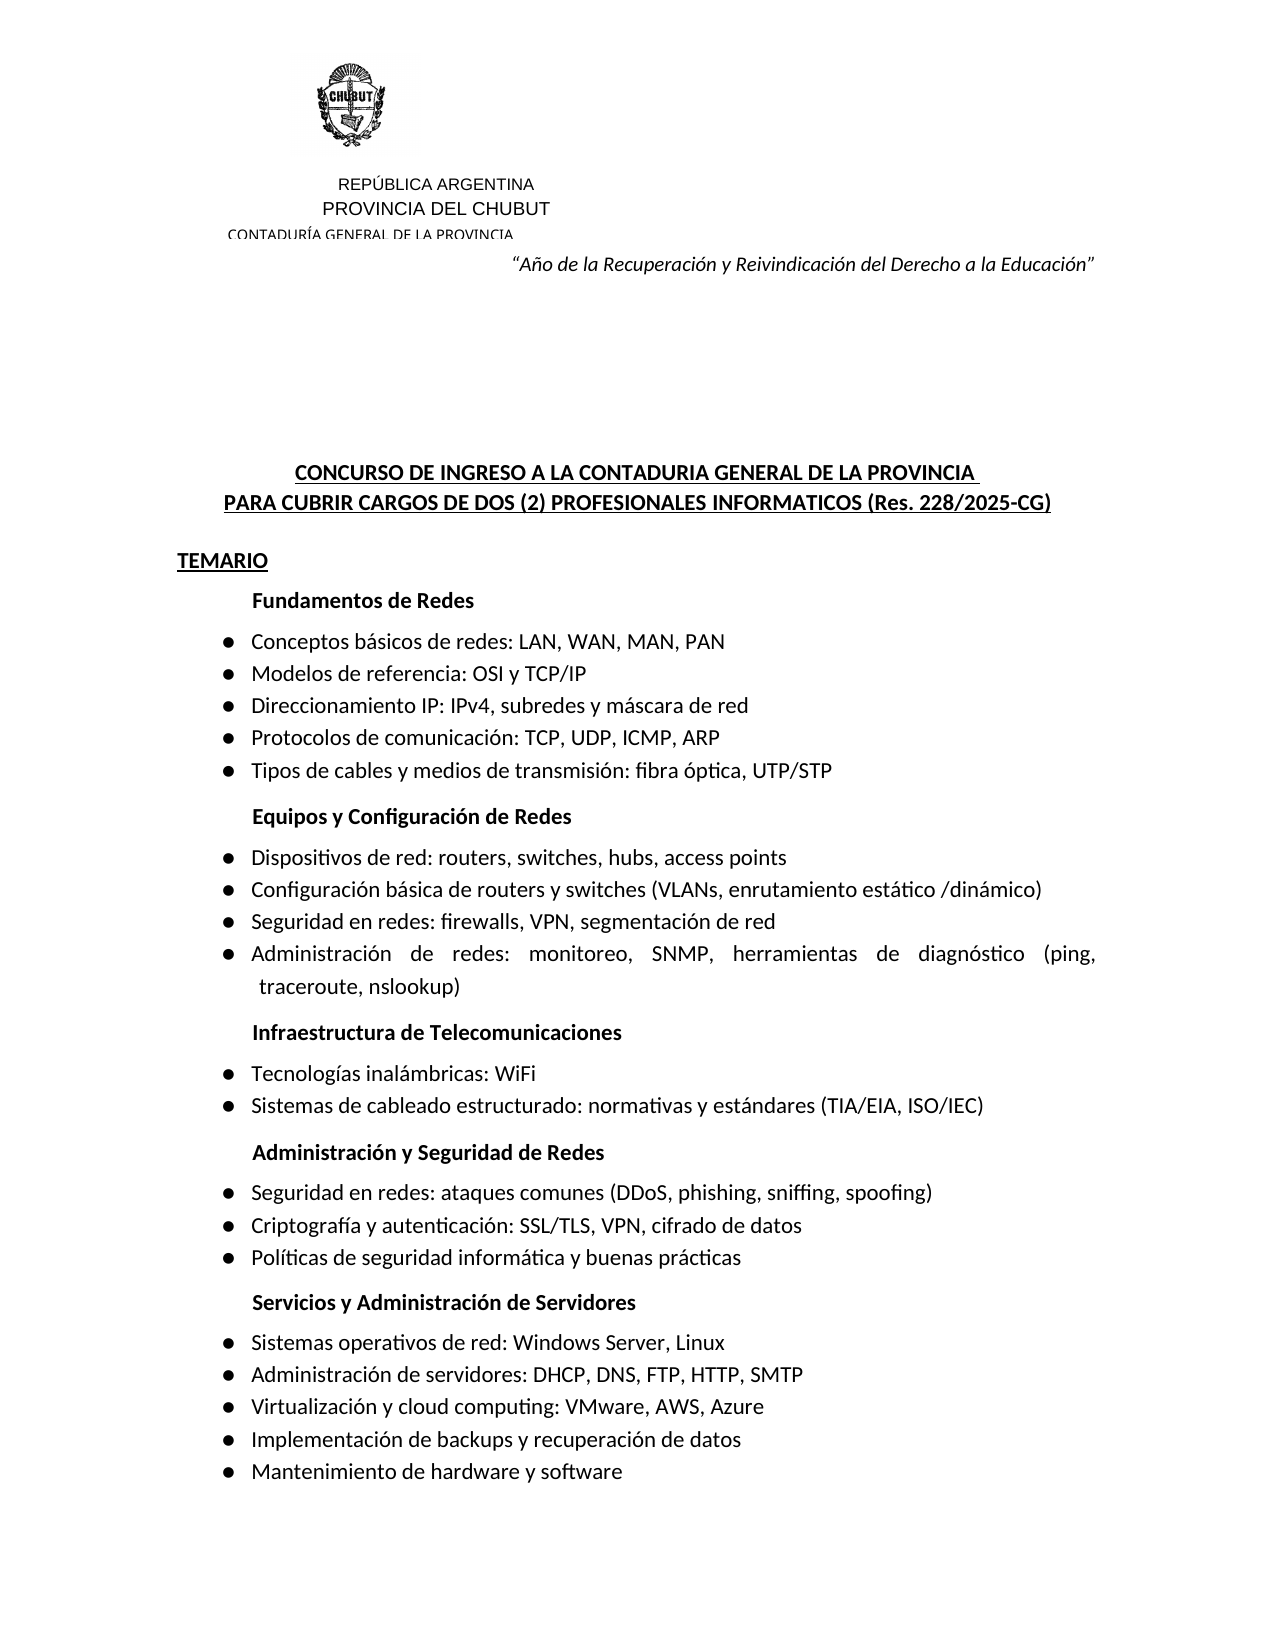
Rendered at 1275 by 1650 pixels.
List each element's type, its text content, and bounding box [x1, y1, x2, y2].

list Sistemas de cableado estructurado: normativas y estándares (TIA/EIA, ISO/IEC) [221, 1091, 1098, 1119]
list Seguridad en redes: firewalls, VPN, segmentación de red [221, 907, 1098, 935]
subtitle Equipos y Configuración de Redes [177, 802, 1098, 831]
list Modelos de referencia: OSI y TCP/IP [221, 659, 1098, 687]
list Configuración básica de routers y switches (VLANs, enrutamiento estático /dinámico) [221, 875, 1098, 903]
text CONCURSO DE INGRESO A LA CONTADURIA GENERAL DE LA PROVINCIA [177, 458, 1098, 486]
list Sistemas operativos de red: Windows Server, Linux [221, 1328, 1098, 1356]
picture [289, 53, 421, 157]
subtitle Fundamentos de Redes [177, 586, 1098, 614]
list Virtualización y cloud computing: VMware, AWS, Azure [221, 1392, 1098, 1421]
text TEMARIO [177, 546, 1098, 574]
subtitle Administración y Seguridad de Redes [177, 1138, 1098, 1166]
list Protocolos de comunicación: TCP, UDP, ICMP, ARP [221, 723, 1098, 752]
list Administración de redes: monitoreo, SNMP, herramientas de diagnóstico (ping, traceroute, nslookup) [221, 939, 1098, 1000]
list Tipos de cables y medios de transmisión: fibra óptica, UTP/STP [221, 756, 1098, 784]
list Dispositivos de red: routers, switches, hubs, access points [221, 843, 1098, 871]
list Direccionamiento IP: IPv4, subredes y máscara de red [221, 691, 1098, 719]
list Seguridad en redes: ataques comunes (DDoS, phishing, sniffing, spoofing) [221, 1178, 1098, 1207]
text PARA CUBRIR CARGOS DE DOS (2) PROFESIONALES INFORMATICOS (Res. 228/2025-CG) [177, 488, 1098, 516]
list Criptografía y autenticación: SSL/TLS, VPN, cifrado de datos [221, 1211, 1098, 1239]
subtitle Servicios y Administración de Servidores [177, 1288, 1098, 1316]
list Administración de servidores: DHCP, DNS, FTP, HTTP, SMTP [221, 1360, 1098, 1388]
list Tecnologías inalámbricas: WiFi [221, 1059, 1098, 1087]
list Políticas de seguridad informática y buenas prácticas [221, 1243, 1098, 1271]
list Conceptos básicos de redes: LAN, WAN, MAN, PAN [221, 627, 1098, 655]
subtitle Infraestructura de Telecomunicaciones [177, 1018, 1098, 1047]
list Implementación de backups y recuperación de datos [221, 1425, 1098, 1453]
list Mantenimiento de hardware y software [221, 1457, 1098, 1485]
